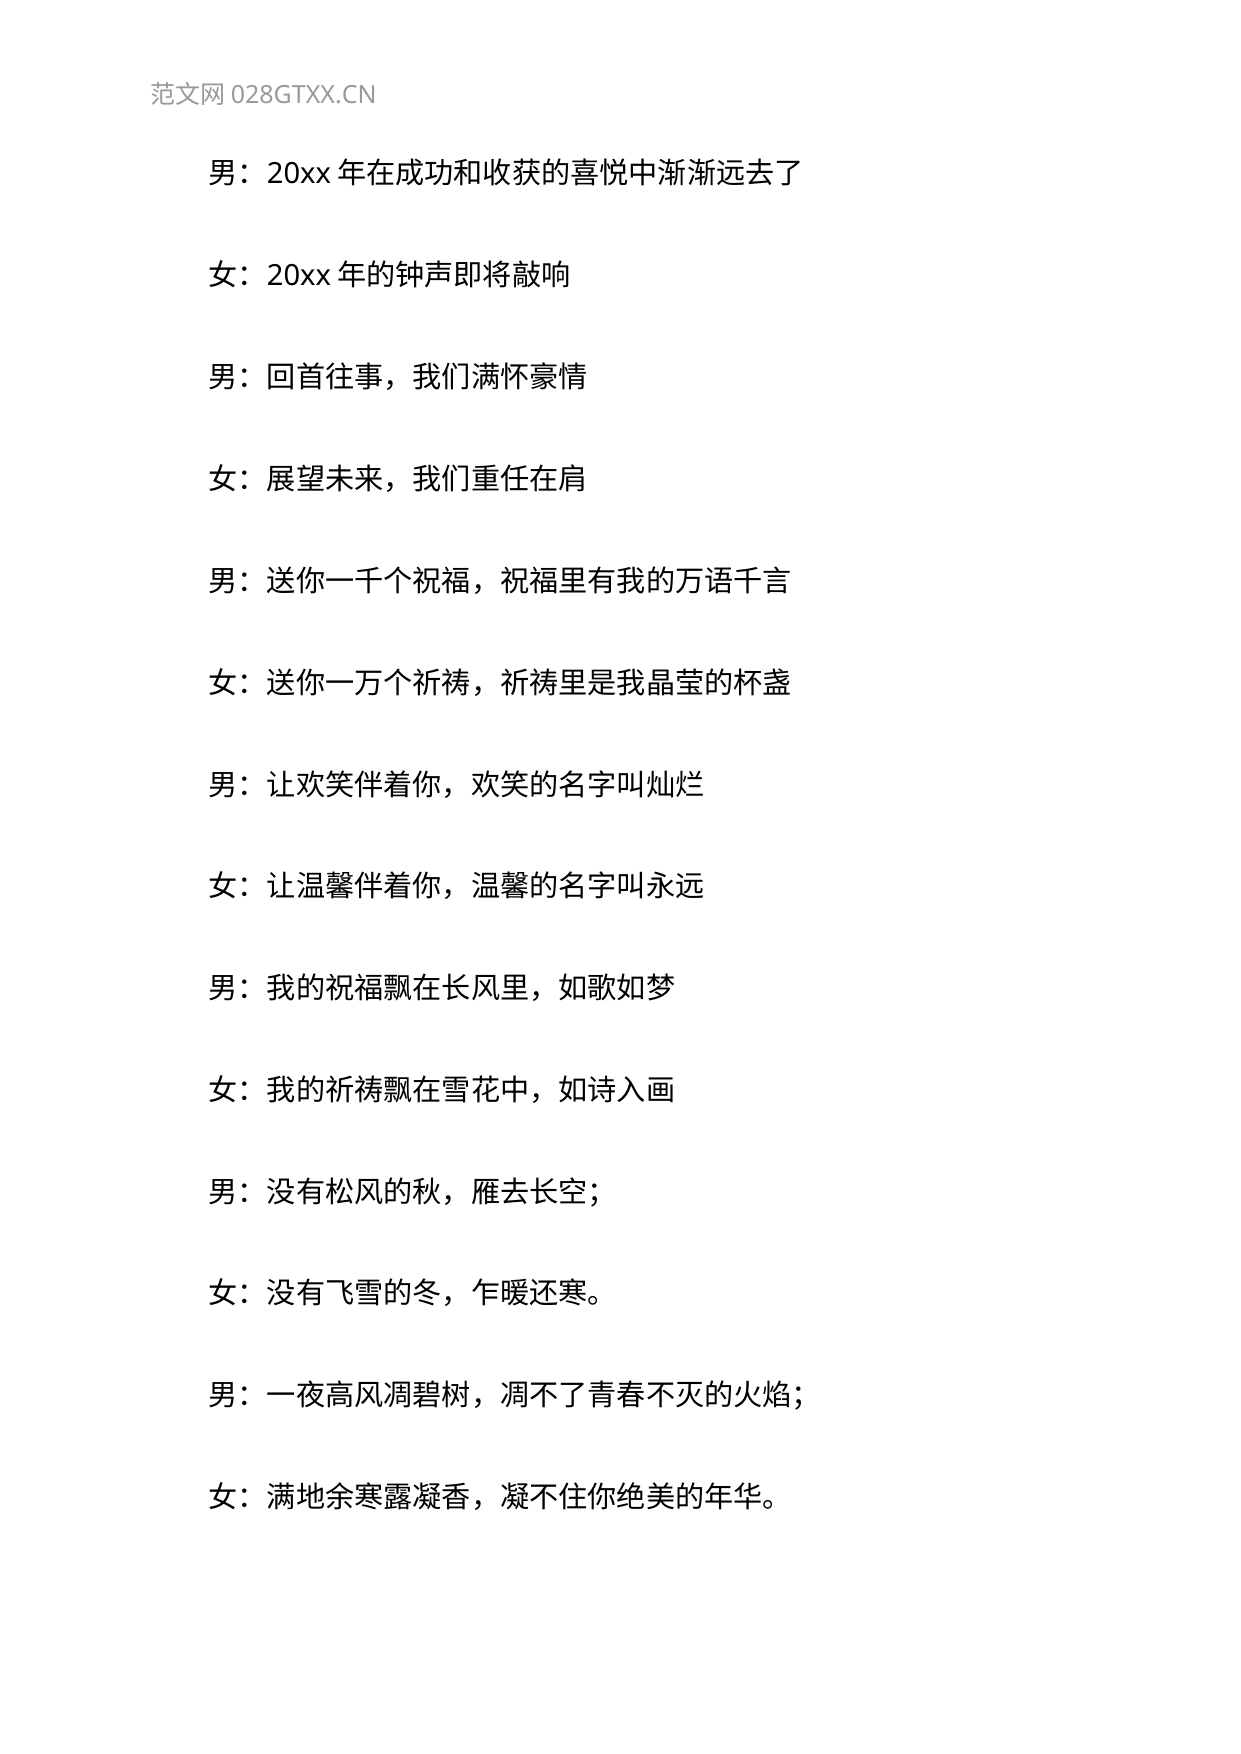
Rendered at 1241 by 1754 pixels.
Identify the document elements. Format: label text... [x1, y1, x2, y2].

text 男：我的祝福飘在长风里，如歌如梦 [150, 964, 1090, 1007]
text 男：一夜高风凋碧树，凋不了青春不灭的火焰； [150, 1372, 1090, 1414]
text 女：没有飞雪的冬，乍暖还寒。 [150, 1270, 1090, 1312]
text 男：没有松风的秋，雁去长空； [150, 1168, 1090, 1210]
text 女：送你一万个祈祷，祈祷里是我晶莹的杯盏 [150, 659, 1090, 702]
text 男：让欢笑伴着你，欢笑的名字叫灿烂 [150, 761, 1090, 803]
text 女：我的祈祷飘在雪花中，如诗入画 [150, 1066, 1090, 1109]
text 女：20xx年的钟声即将敲响 [150, 252, 1090, 294]
text 女：让温馨伴着你，温馨的名字叫永远 [150, 863, 1090, 905]
text 男：20xx年在成功和收获的喜悦中渐渐远去了 [150, 150, 1090, 192]
text 男：回首往事，我们满怀豪情 [150, 354, 1090, 396]
text 女：展望未来，我们重任在肩 [150, 456, 1090, 498]
text 女：满地余寒露凝香，凝不住你绝美的年华。 [150, 1473, 1090, 1516]
text 男：送你一千个祝福，祝福里有我的万语千言 [150, 557, 1090, 600]
